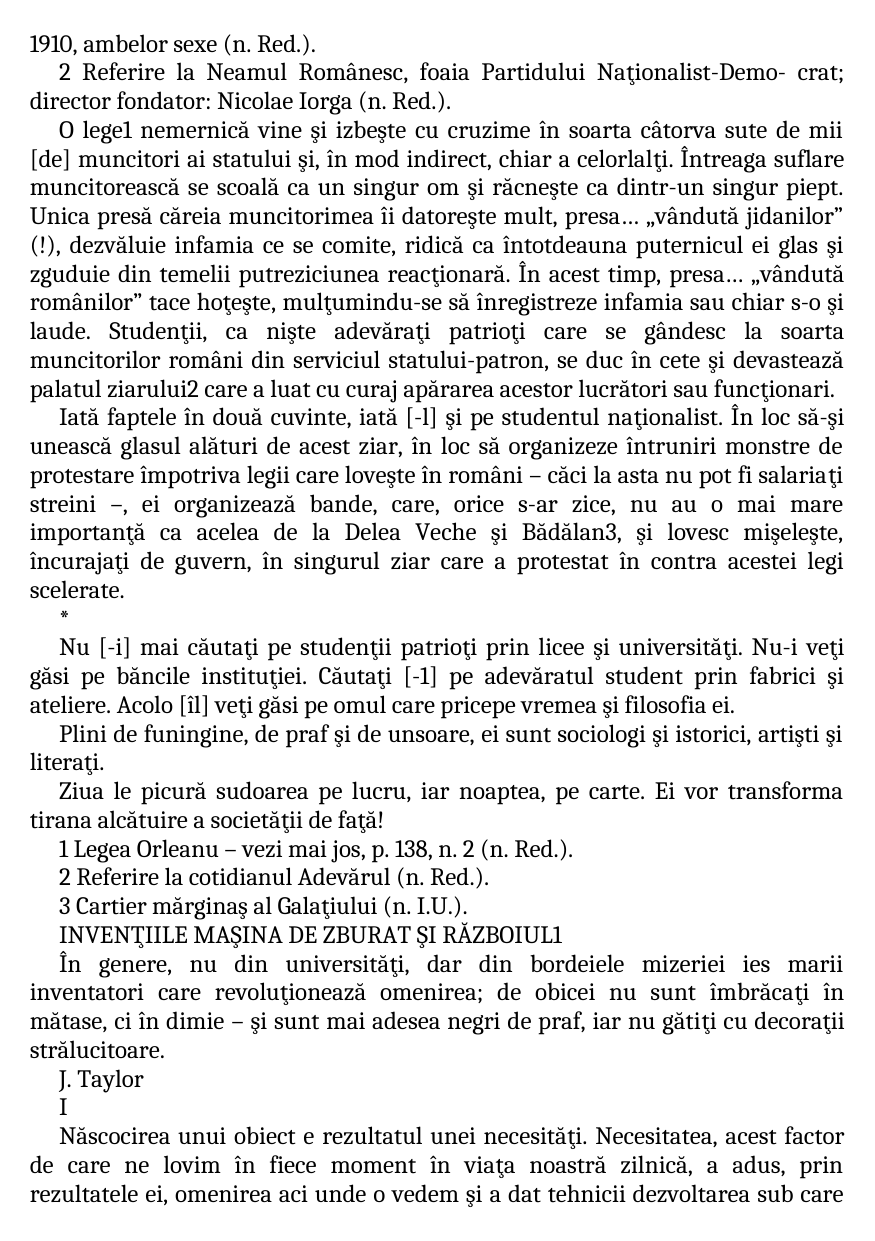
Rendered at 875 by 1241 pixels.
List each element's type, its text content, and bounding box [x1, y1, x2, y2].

text 3 Cartier mărginaş al Galaţiului (n. I.U.). [29, 892, 844, 921]
text În genere, nu din universităţi, dar din bordeiele mizeriei ies marii inventatori care revoluţionează omenirea; de obicei nu sunt îmbrăcaţi în mătase, ci în dimie – şi sunt mai adesea negri de praf, iar nu gătiţi cu decoraţii strălucitoare. [29, 949, 844, 1064]
text Ziua le picură sudoarea pe lucru, iar noaptea, pe carte. Ei vor transforma tirana alcătuire a societăţii de faţă! [29, 777, 844, 834]
text * [29, 604, 844, 633]
text I [29, 1093, 844, 1122]
text Nu [-i] mai căutaţi pe studenţii patrioţi prin licee şi universităţi. Nu-i veţi găsi pe băncile instituţiei. Căutaţi [-1] pe adevăratul student prin fabrici şi ateliere. Acolo [îl] veţi găsi pe omul care pricepe vremea şi filosofia ei. [29, 633, 844, 719]
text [29, 1122, 844, 1208]
text J. Taylor [29, 1064, 844, 1093]
text INVENŢIILE MAŞINA DE ZBURAT ŞI RĂZBOIUL1 [29, 921, 844, 949]
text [29, 29, 844, 58]
text O lege1 nemernică vine şi izbeşte cu cruzime în soarta câtorva sute de mii [de] muncitori ai statului şi, în mod indirect, chiar a celorlalţi. Întreaga suflare muncitorească se scoală ca un singur om şi răcneşte ca dintr-un singur piept. Unica presă căreia muncitorimea îi datoreşte mult, presa… „vândută jidanilor” (!), dezvăluie infamia ce se comite, ridică ca întotdeauna puternicul ei glas şi zguduie din temelii putreziciunea reacţionară. În acest timp, presa… „vândută românilor” tace hoţeşte, mulţumindu-se să înregistreze infamia sau chiar s-o şi laude. Studenţii, ca nişte adevăraţi patrioţi care se gândesc la soarta muncitorilor români din serviciul statului-patron, se duc în cete şi devastează palatul ziarului2 care a luat cu curaj apărarea acestor lucrători sau funcţionari. [29, 116, 844, 403]
text 2 Referire la cotidianul Adevărul (n. Red.). [29, 863, 844, 892]
text 2 Referire la Neamul Românesc, foaia Partidului Naţionalist-Demo- crat; director fondator: Nicolae Iorga (n. Red.). [29, 58, 844, 116]
text Plini de funingine, de praf şi de unsoare, ei sunt sociologi şi istorici, artişti şi literaţi. [29, 719, 844, 777]
text 1 Legea Orleanu – vezi mai jos, p. 138, n. 2 (n. Red.). [29, 834, 844, 863]
text Iată faptele în două cuvinte, iată [-l] şi pe studentul naţionalist. În loc să-şi unească glasul alături de acest ziar, în loc să organizeze întruniri monstre de protestare împotriva legii care loveşte în români – căci la asta nu pot fi salariaţi streini –, ei organizează bande, care, orice s-ar zice, nu au o mai mare importanţă ca acelea de la Delea Veche şi Bădălan3, şi lovesc mişeleşte, încurajaţi de guvern, în singurul ziar care a protestat în contra acestei legi scelerate. [29, 403, 844, 604]
